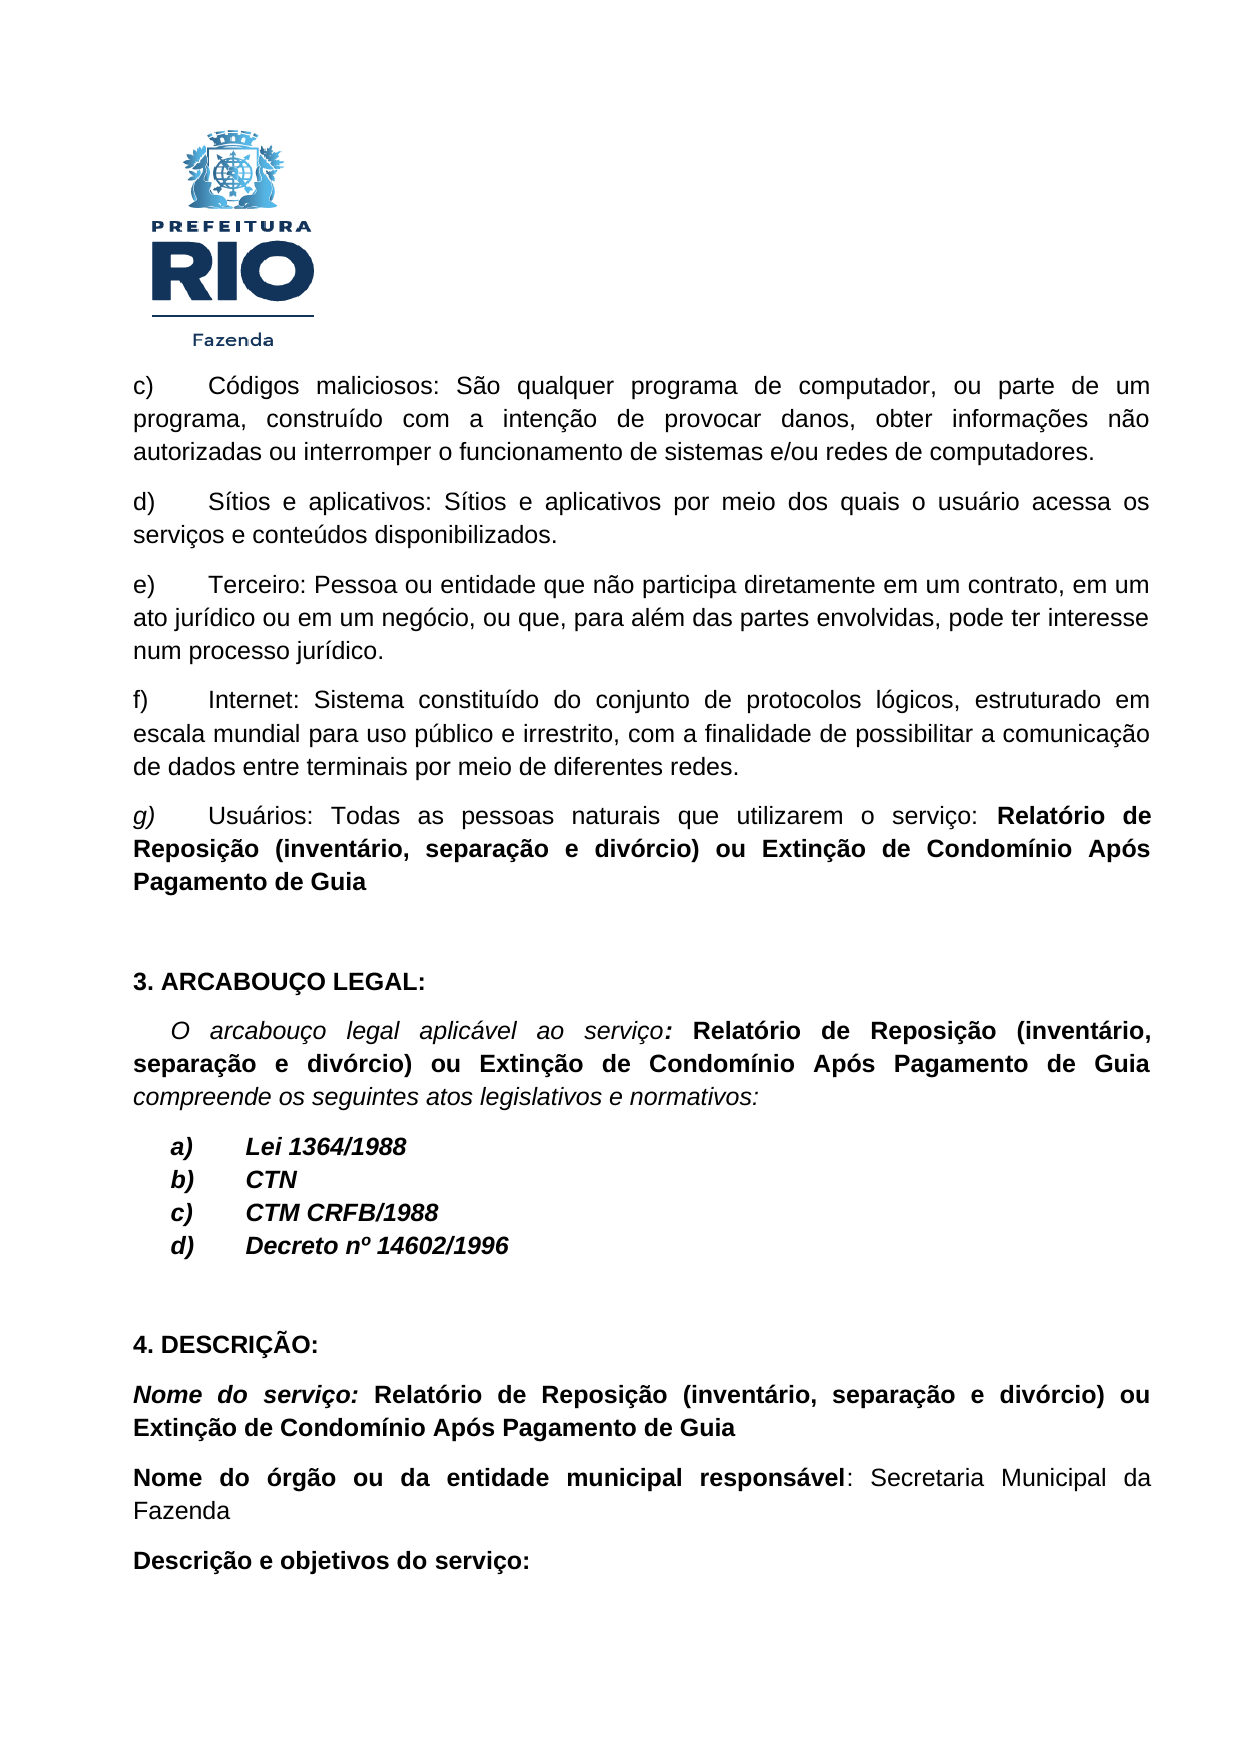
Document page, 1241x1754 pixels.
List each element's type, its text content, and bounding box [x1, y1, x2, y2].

text 3. ARCABOUÇO LEGAL: [133, 967, 1152, 995]
text g) Usuários: Todas as pessoas naturais que utilizarem o serviço: Relatório de Reposição (inventário, separação e divórcio) ou Extinção de Condomínio Após Pagamento de Guia [133, 801, 1152, 896]
text Nome do órgão ou da entidade municipal responsável: Secretaria Municipal da Fazenda [133, 1463, 1152, 1525]
text d) Sítios e aplicativos: Sítios e aplicativos por meio dos quais o usuário acessa os serviços e conteúdos disponibilizados. [133, 487, 1152, 549]
text 4. DESCRIÇÃO: [133, 1331, 1152, 1359]
picture [132, 118, 332, 353]
text c) Códigos maliciosos: São qualquer programa de computador, ou parte de um programa, construído com a intenção de provocar danos, obter informações não autorizadas ou interromper o funcionamento de sistemas e/ou redes de computadores. [133, 371, 1152, 466]
list CTN [170, 1165, 1152, 1194]
list Decreto nº 14602/1996 [170, 1231, 1152, 1260]
list Lei 1364/1988 [170, 1132, 1152, 1161]
text Descrição e objetivos do serviço: [133, 1546, 1152, 1574]
text f) Internet: Sistema constituído do conjunto de protocolos lógicos, estruturado em escala mundial para uso público e irrestrito, com a finalidade de possibilitar a comunicação de dados entre terminais por meio de diferentes redes. [133, 686, 1152, 780]
list CTM CRFB/1988 [170, 1198, 1152, 1227]
text Nome do serviço: Relatório de Reposição (inventário, separação e divórcio) ou Extinção de Condomínio Após Pagamento de Guia [133, 1380, 1152, 1442]
text O arcabouço legal aplicável ao serviço: Relatório de Reposição (inventário, separação e divórcio) ou Extinção de Condomínio Após Pagamento de Guia compreende os seguintes atos legislativos e normativos: [133, 1016, 1152, 1111]
text e) Terceiro: Pessoa ou entidade que não participa diretamente em um contrato, em um ato jurídico ou em um negócio, ou que, para além das partes envolvidas, pode ter interesse num processo jurídico. [133, 570, 1152, 664]
